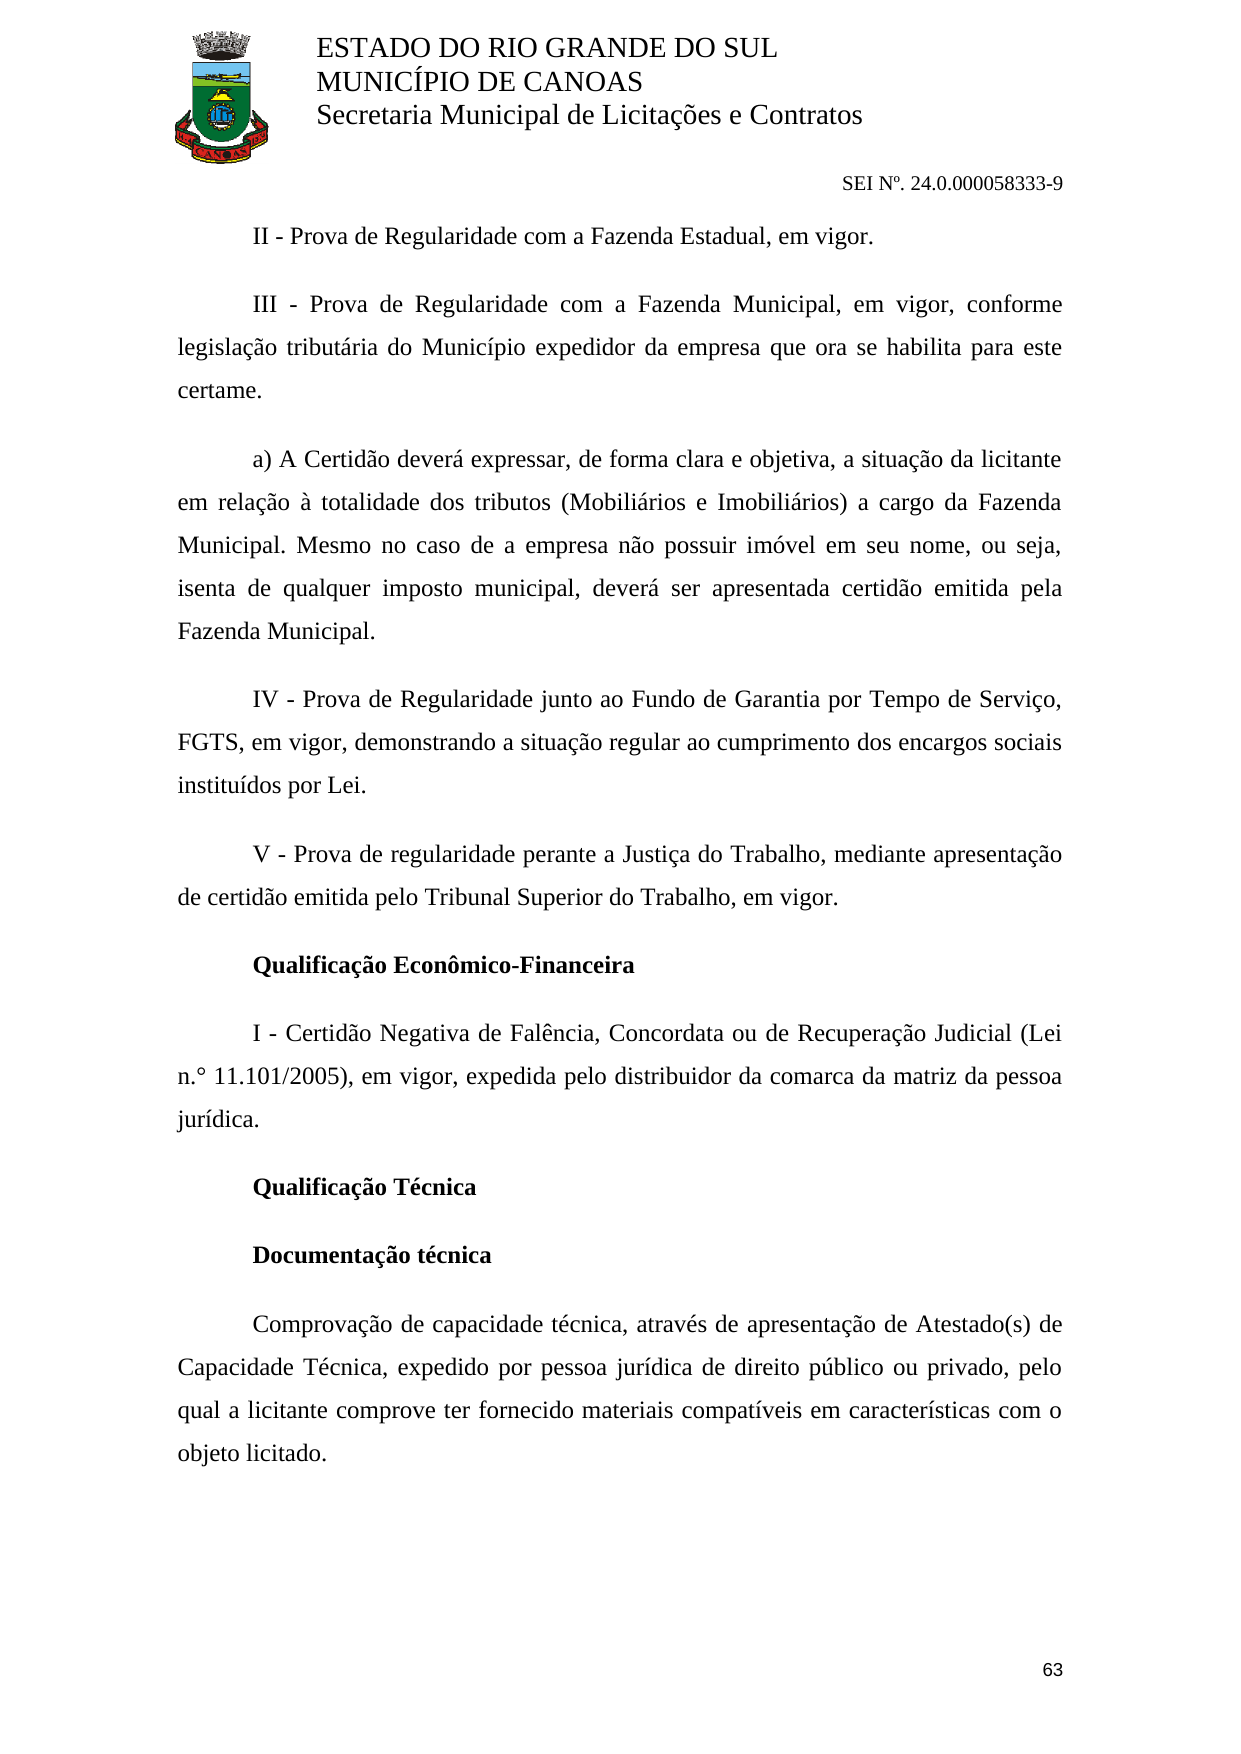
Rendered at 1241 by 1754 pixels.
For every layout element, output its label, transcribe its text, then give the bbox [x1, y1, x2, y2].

text a) A Certidão deverá expressar, de forma clara e objetiva, a situação da licitante em relação à totalidade dos tributos (Mobiliários e Imobiliários) a cargo da Fazenda Municipal. Mesmo no caso de a empresa não possuir imóvel em seu nome, ou seja, isenta de qualquer imposto municipal, deverá ser apresentada certidão emitida pela Fazenda Municipal. [177, 444, 1063, 645]
text III - Prova de Regularidade com a Fazenda Municipal, em vigor, conforme legislação tributária do Município expedidor da empresa que ora se habilita para este certame. [177, 289, 1063, 404]
text V - Prova de regularidade perante a Justiça do Trabalho, mediante apresentação de certidão emitida pelo Tribunal Superior do Trabalho, em vigor. [177, 839, 1063, 911]
text II - Prova de Regularidade com a Fazenda Estadual, em vigor. [177, 221, 1063, 250]
text I - Certidão Negativa de Falência, Concordata ou de Recuperação Judicial (Lei n.° 11.101/2005), em vigor, expedida pelo distribuidor da comarca da matriz da pessoa jurídica. [177, 1018, 1063, 1133]
text IV - Prova de Regularidade junto ao Fundo de Garantia por Tempo de Serviço, FGTS, em vigor, demonstrando a situação regular ao cumprimento dos encargos sociais instituídos por Lei. [177, 684, 1063, 799]
text Qualificação Técnica [177, 1172, 1063, 1201]
picture [175, 31, 269, 164]
text Qualificação Econômico-Financeira [177, 950, 1063, 979]
text Comprovação de capacidade técnica, através de apresentação de Atestado(s) de Capacidade Técnica, expedido por pessoa jurídica de direito público ou privado, pelo qual a licitante comprove ter fornecido materiais compatíveis em características com o objeto licitado. [177, 1309, 1063, 1467]
text Documentação técnica [177, 1241, 1063, 1269]
